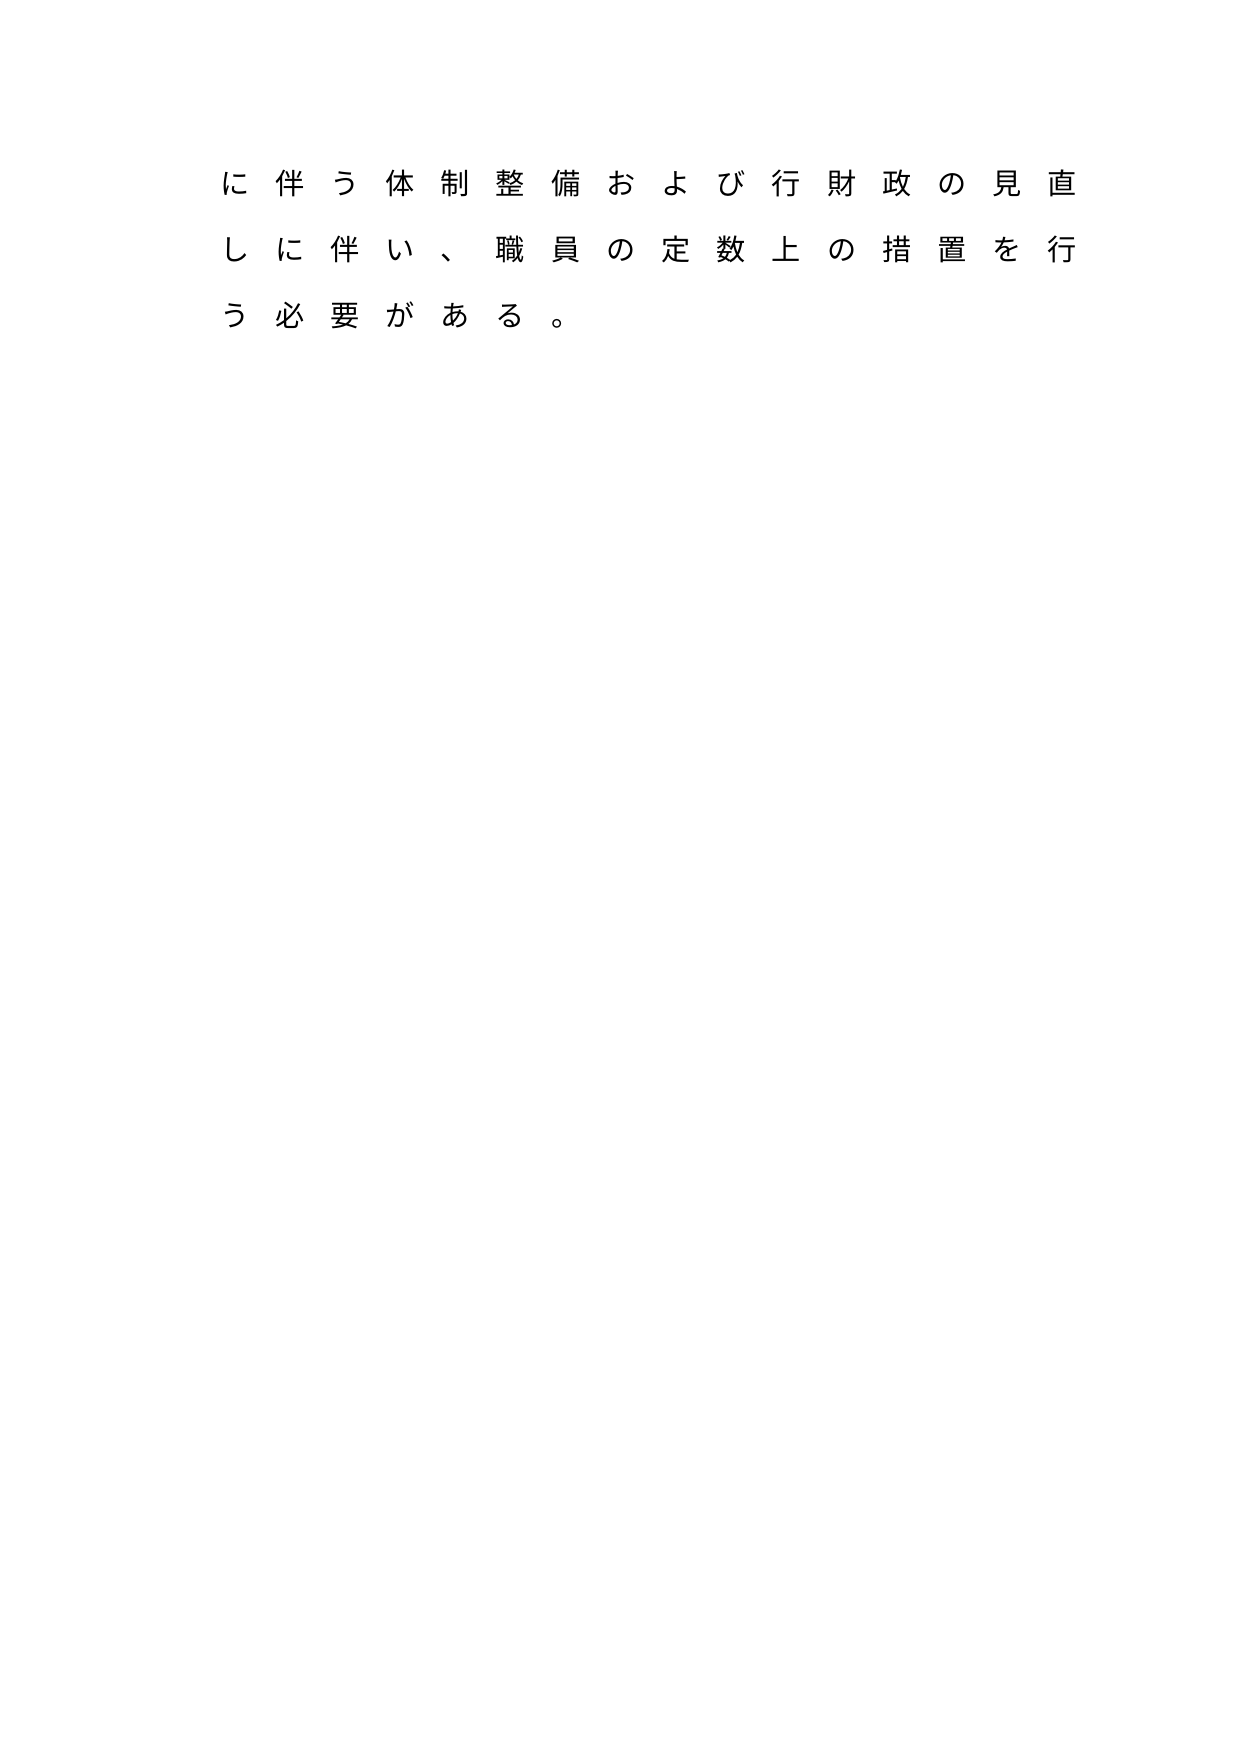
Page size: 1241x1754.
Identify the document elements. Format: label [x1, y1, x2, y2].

text [137, 148, 1103, 347]
